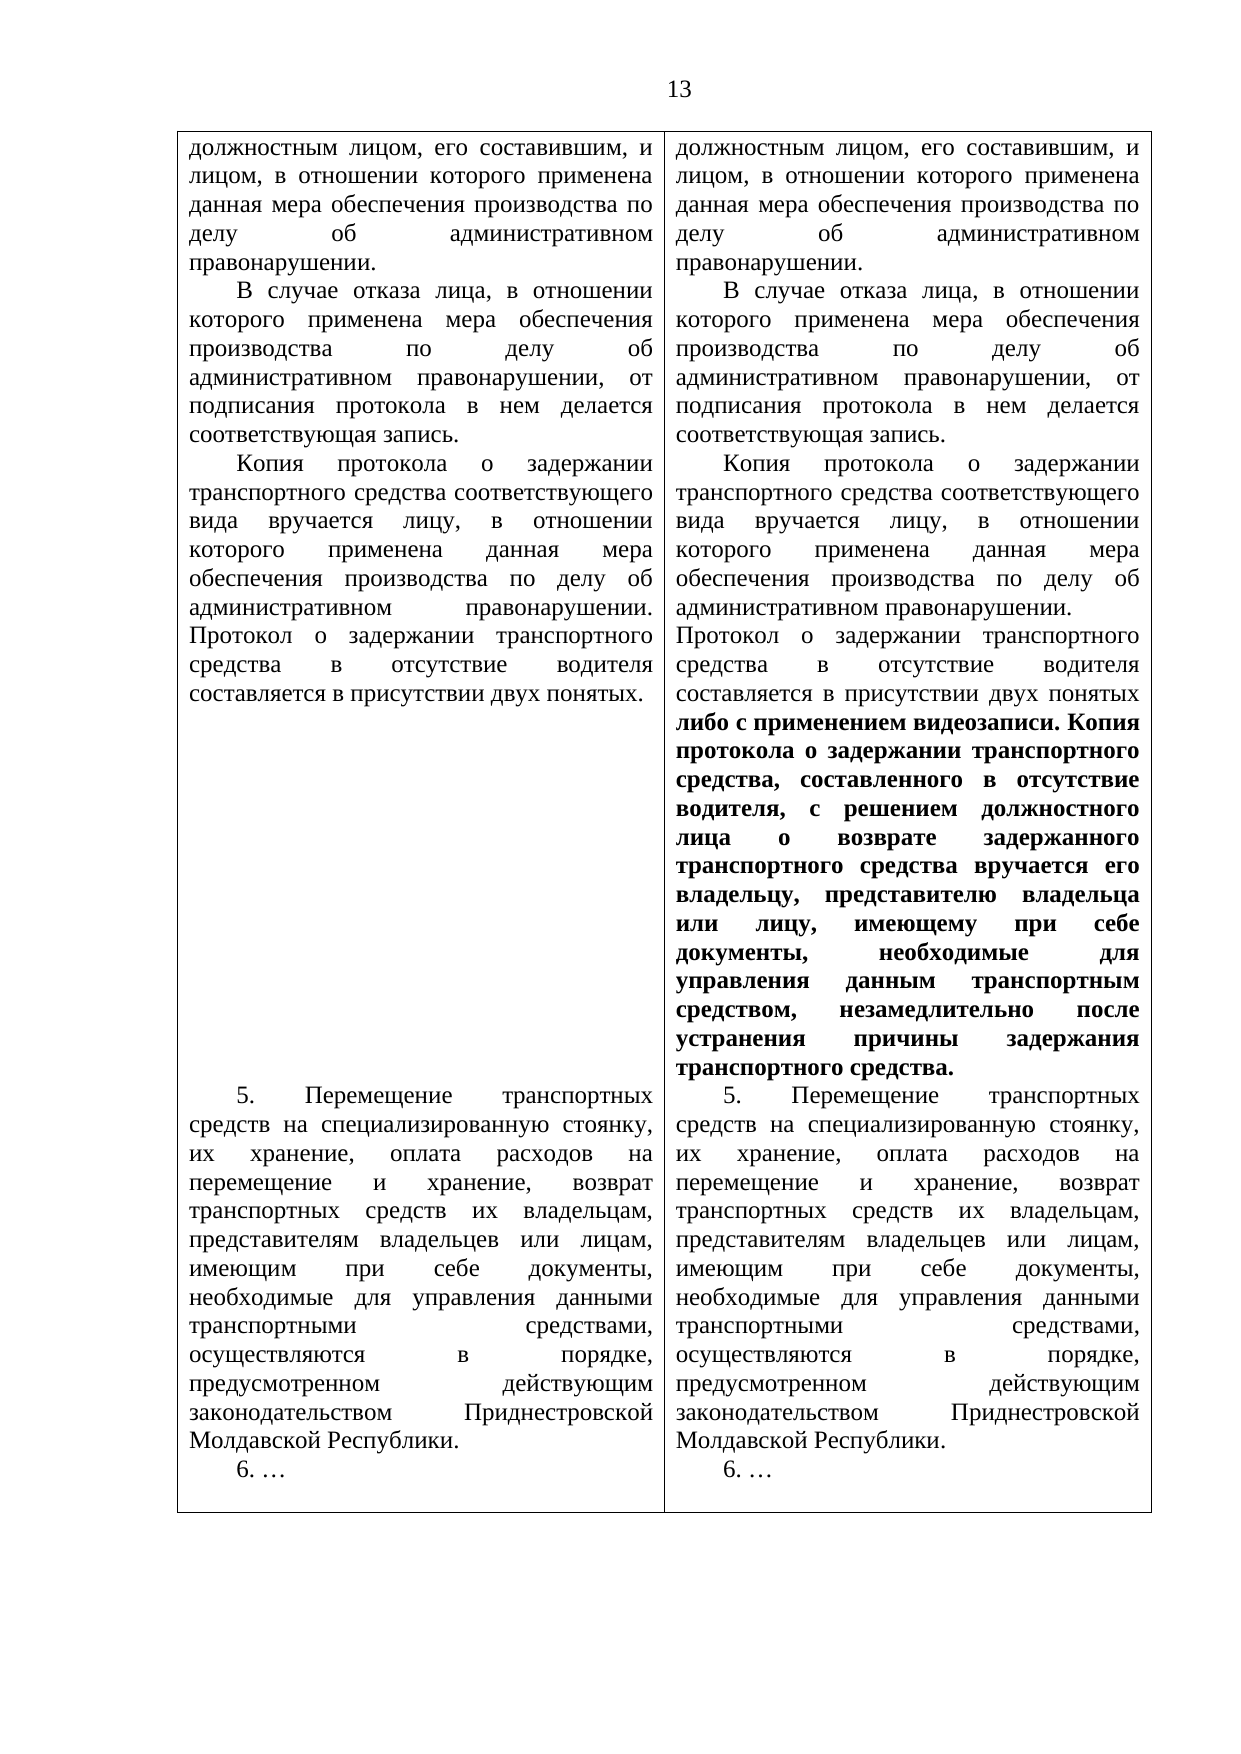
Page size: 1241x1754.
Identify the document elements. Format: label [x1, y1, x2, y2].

table_cell [178, 132, 664, 1512]
table_cell [665, 132, 1151, 1512]
